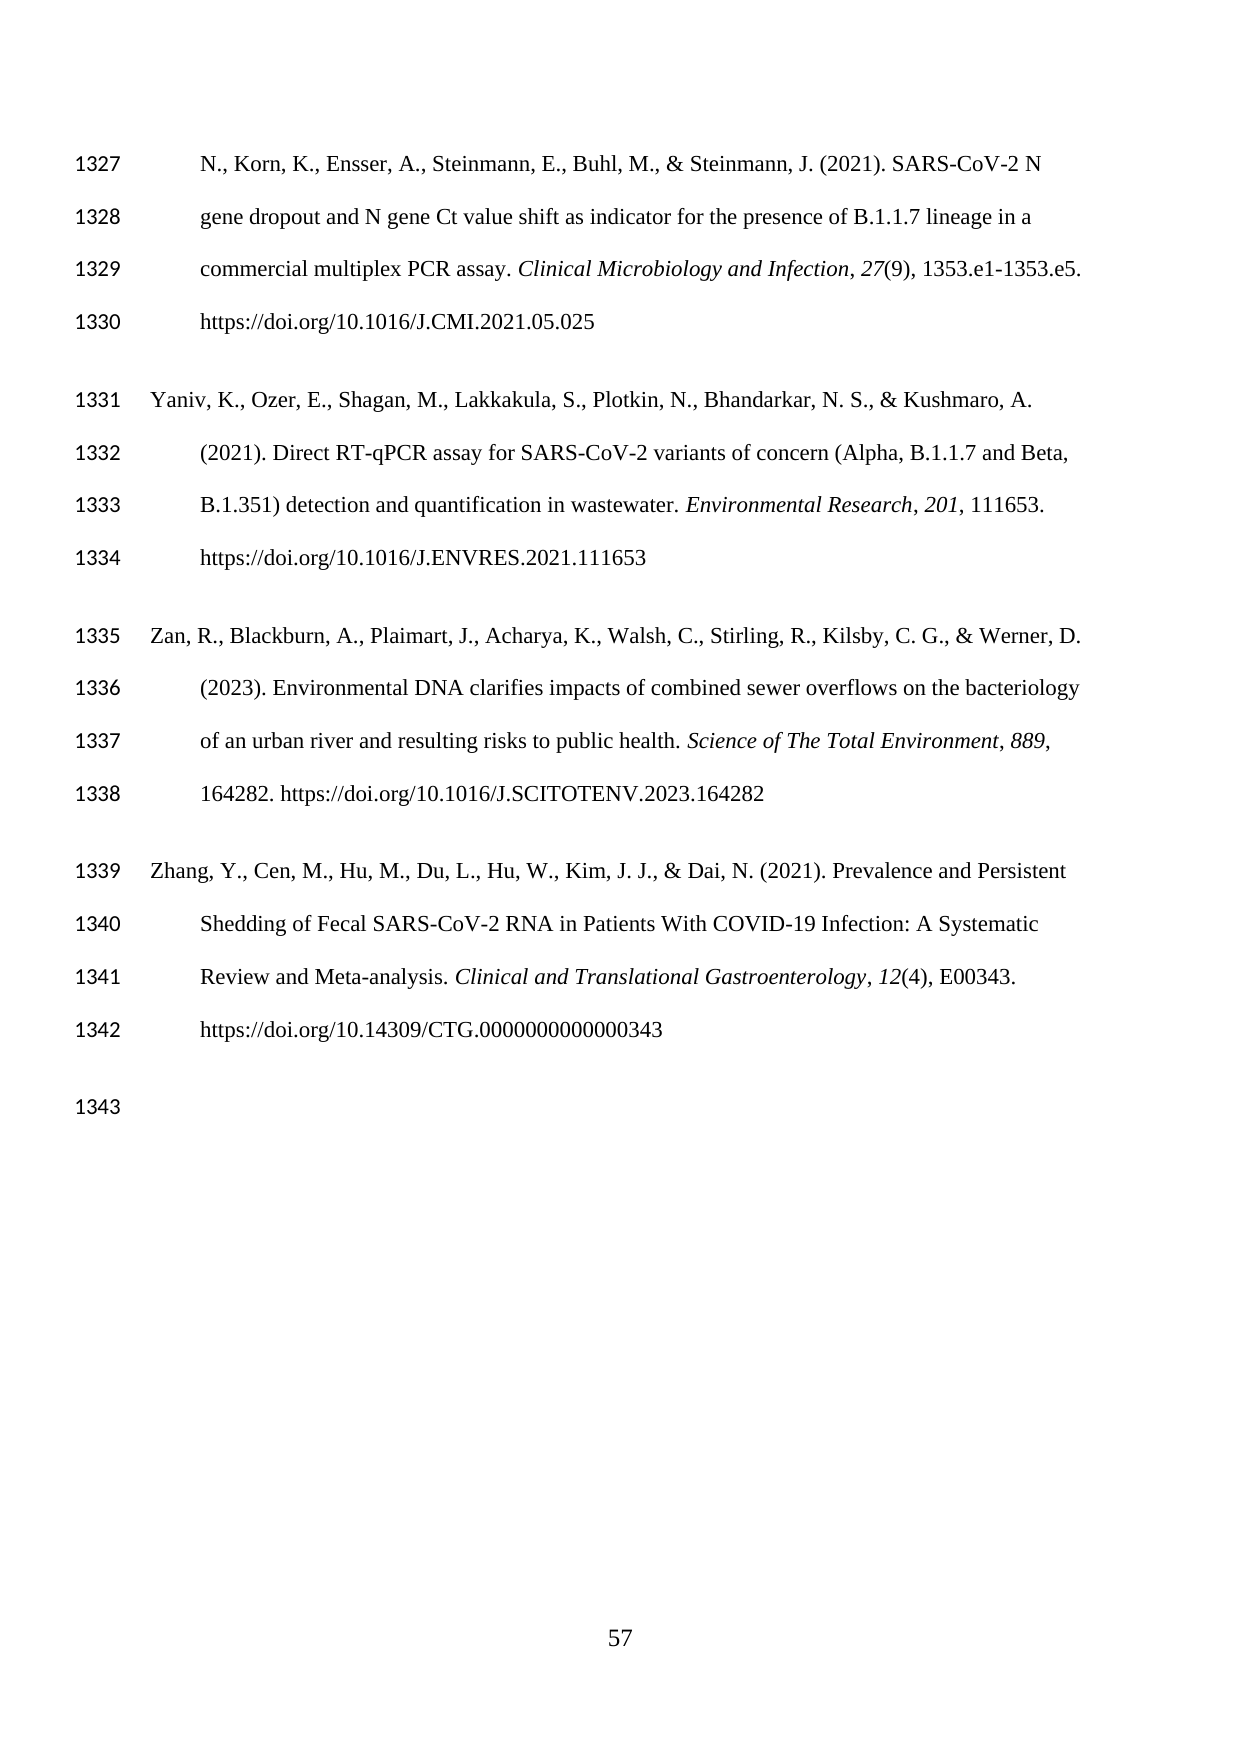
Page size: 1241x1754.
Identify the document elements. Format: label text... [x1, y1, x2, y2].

text Zan, R., Blackburn, A., Plaimart, J., Acharya, K., Walsh, C., Stirling, R., Kilsby, C. G., & Werner, D. (2023). Environmental DNA clarifies impacts of combined sewer overflows on the bacteriology of an urban river and resulting risks to public health. Science of The Total Environment, 889, 164282. https://doi.org/10.1016/J.SCITOTENV.2023.164282 [150, 622, 1090, 806]
text Yaniv, K., Ozer, E., Shagan, M., Lakkakula, S., Plotkin, N., Bhandarkar, N. S., & Kushmaro, A. (2021). Direct RT-qPCR assay for SARS-CoV-2 variants of concern (Alpha, B.1.1.7 and Beta, B.1.351) detection and quantification in wastewater. Environmental Research, 201, 111653. https://doi.org/10.1016/J.ENVRES.2021.111653 [150, 386, 1090, 570]
text Zhang, Y., Cen, M., Hu, M., Du, L., Hu, W., Kim, J. J., & Dai, N. (2021). Prevalence and Persistent Shedding of Fecal SARS-CoV-2 RNA in Patients With COVID-19 Infection: A Systematic Review and Meta-analysis. Clinical and Translational Gastroenterology, 12(4), E00343. https://doi.org/10.14309/CTG.0000000000000343 [150, 857, 1090, 1042]
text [150, 150, 1090, 334]
